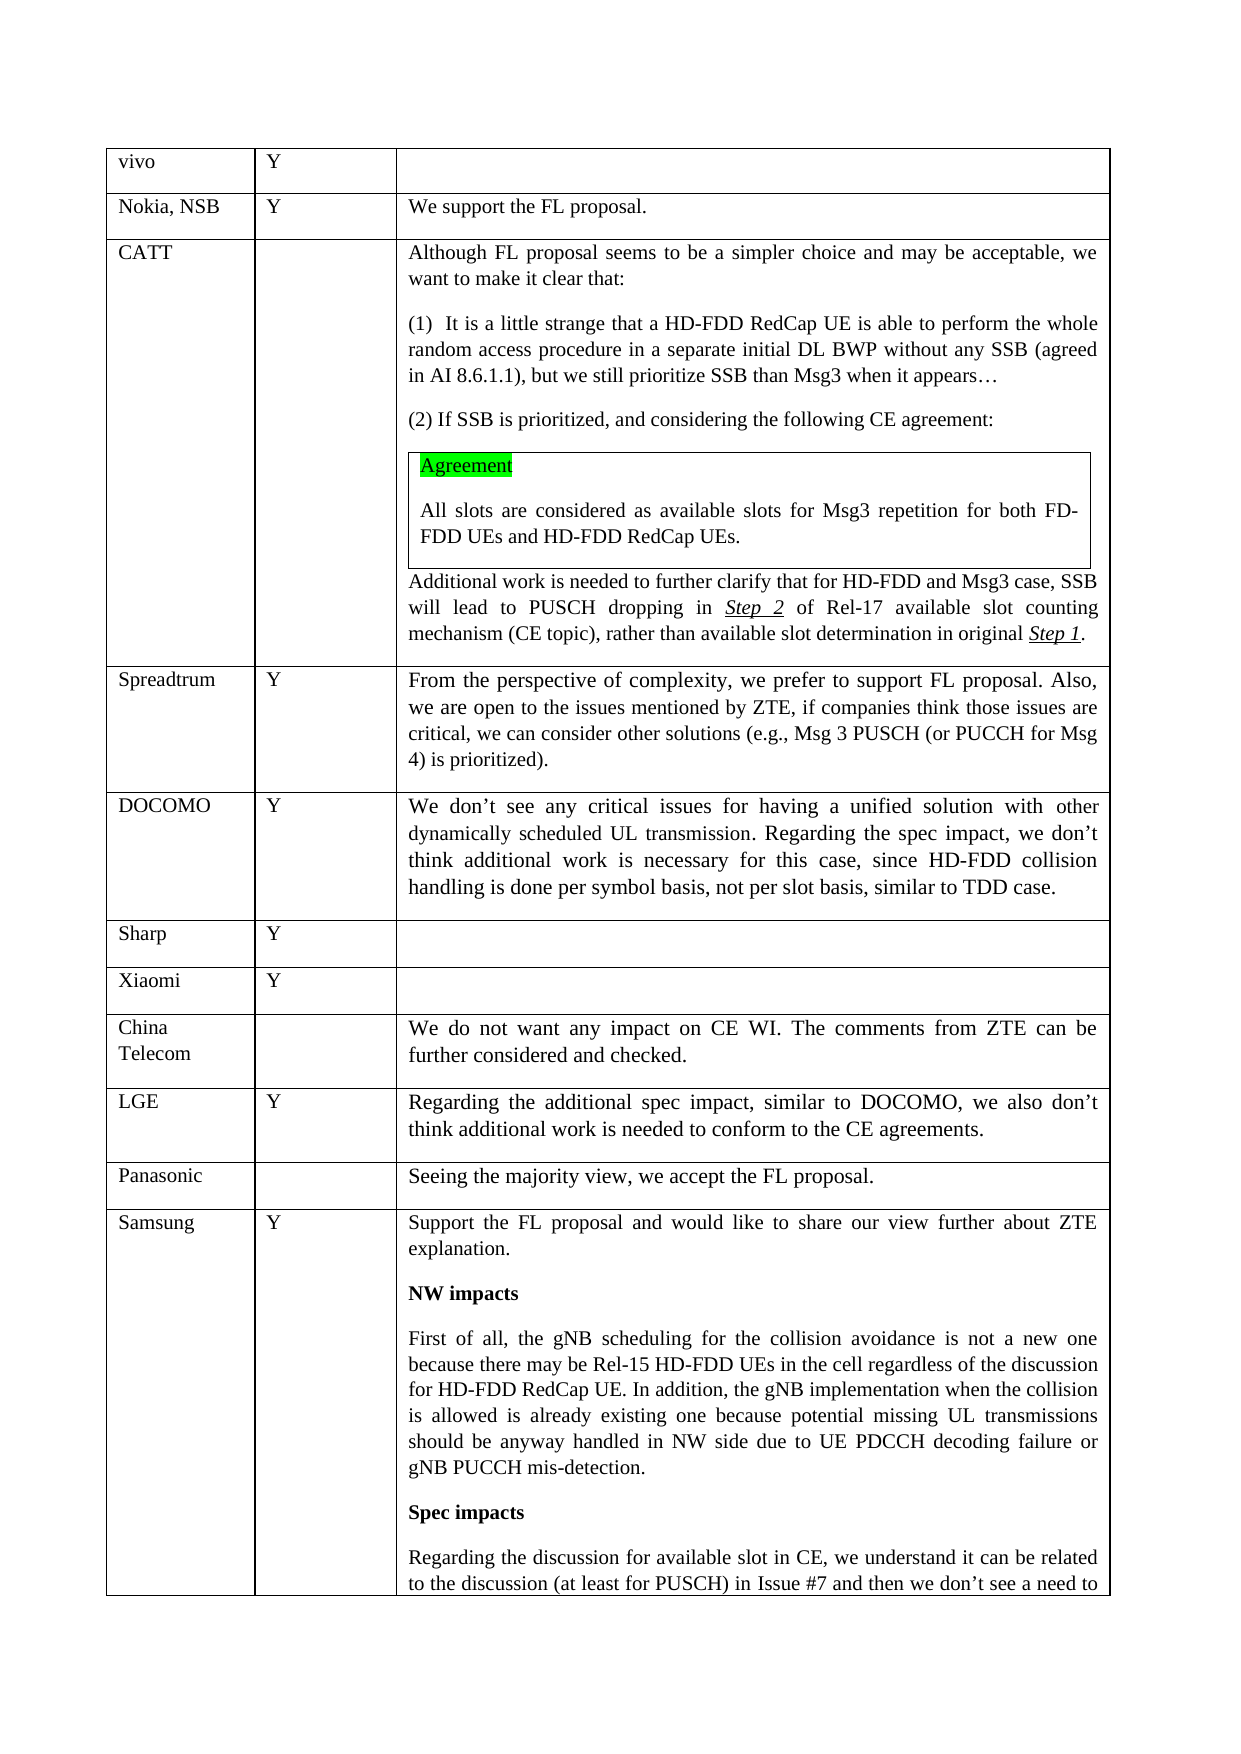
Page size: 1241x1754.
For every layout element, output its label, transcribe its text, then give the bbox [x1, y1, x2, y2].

table_cell vivo [107, 149, 254, 193]
table_cell Y [256, 1210, 396, 1594]
table_cell We support the FL proposal. [397, 194, 1109, 239]
table_cell [397, 149, 1109, 193]
table_cell Nokia, NSB [107, 194, 254, 239]
table_cell Samsung [107, 1210, 254, 1594]
table_cell From the perspective of complexity, we prefer to support FL proposal. Also, we are open to the issues mentioned by ZTE, if companies think those issues are critical, we can consider other solutions (e.g., Msg 3 PUSCH (or PUCCH for Msg 4) is prioritized). [397, 667, 1109, 792]
table_cell [397, 921, 1109, 967]
table_cell Seeing the majority view, we accept the FL proposal. [397, 1163, 1109, 1209]
table_cell [397, 968, 1109, 1014]
table_cell Y [256, 968, 396, 1014]
table_cell We don’t see any critical issues for having a unified solution with other dynamically scheduled UL transmission. Regarding the spec impact, we don’t think additional work is necessary for this case, since HD-FDD collision handling is done per symbol basis, not per slot basis, similar to TDD case. [397, 793, 1109, 920]
table_cell China Telecom [107, 1015, 254, 1088]
table_cell [256, 240, 396, 666]
table_cell Spreadtrum [107, 667, 254, 792]
table_cell Panasonic [107, 1163, 254, 1209]
table_cell Y [256, 1089, 396, 1162]
table_cell [256, 1015, 396, 1088]
table_cell DOCOMO [107, 793, 254, 920]
table_cell Regarding the additional spec impact, similar to DOCOMO, we also don’t think additional work is needed to conform to the CE agreements. [397, 1089, 1109, 1162]
table_cell Y [256, 921, 396, 967]
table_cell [397, 1210, 1109, 1594]
table_cell Y [256, 149, 396, 193]
table_cell Sharp [107, 921, 254, 967]
table_cell Although FL proposal seems to be a simpler choice and may be acceptable, we want to make it clear that: (1) It is a little strange that a HD-FDD RedCap UE is able to perform the whole random access procedure in a separate initial DL BWP without any SSB (agreed in AI 8.6.1.1), but we still prioritize SSB than Msg3 when it appears… (2) If SSB is prioritized, and considering the following CE agreement: Additional work is needed to further clarify that for HD-FDD and Msg3 case, SSB will lead to PUSCH dropping in Step 2 of Rel-17 available slot counting mechanism (CE topic), rather than available slot determination in original Step 1. [397, 240, 1109, 666]
table_cell CATT [107, 240, 254, 666]
table_cell We do not want any impact on CE WI. The comments from ZTE can be further considered and checked. [397, 1015, 1109, 1088]
table_cell Y [256, 793, 396, 920]
table_cell Y [256, 667, 396, 792]
table_cell Y [256, 194, 396, 239]
table_cell Xiaomi [107, 968, 254, 1014]
table_cell LGE [107, 1089, 254, 1162]
table_cell [256, 1163, 396, 1209]
